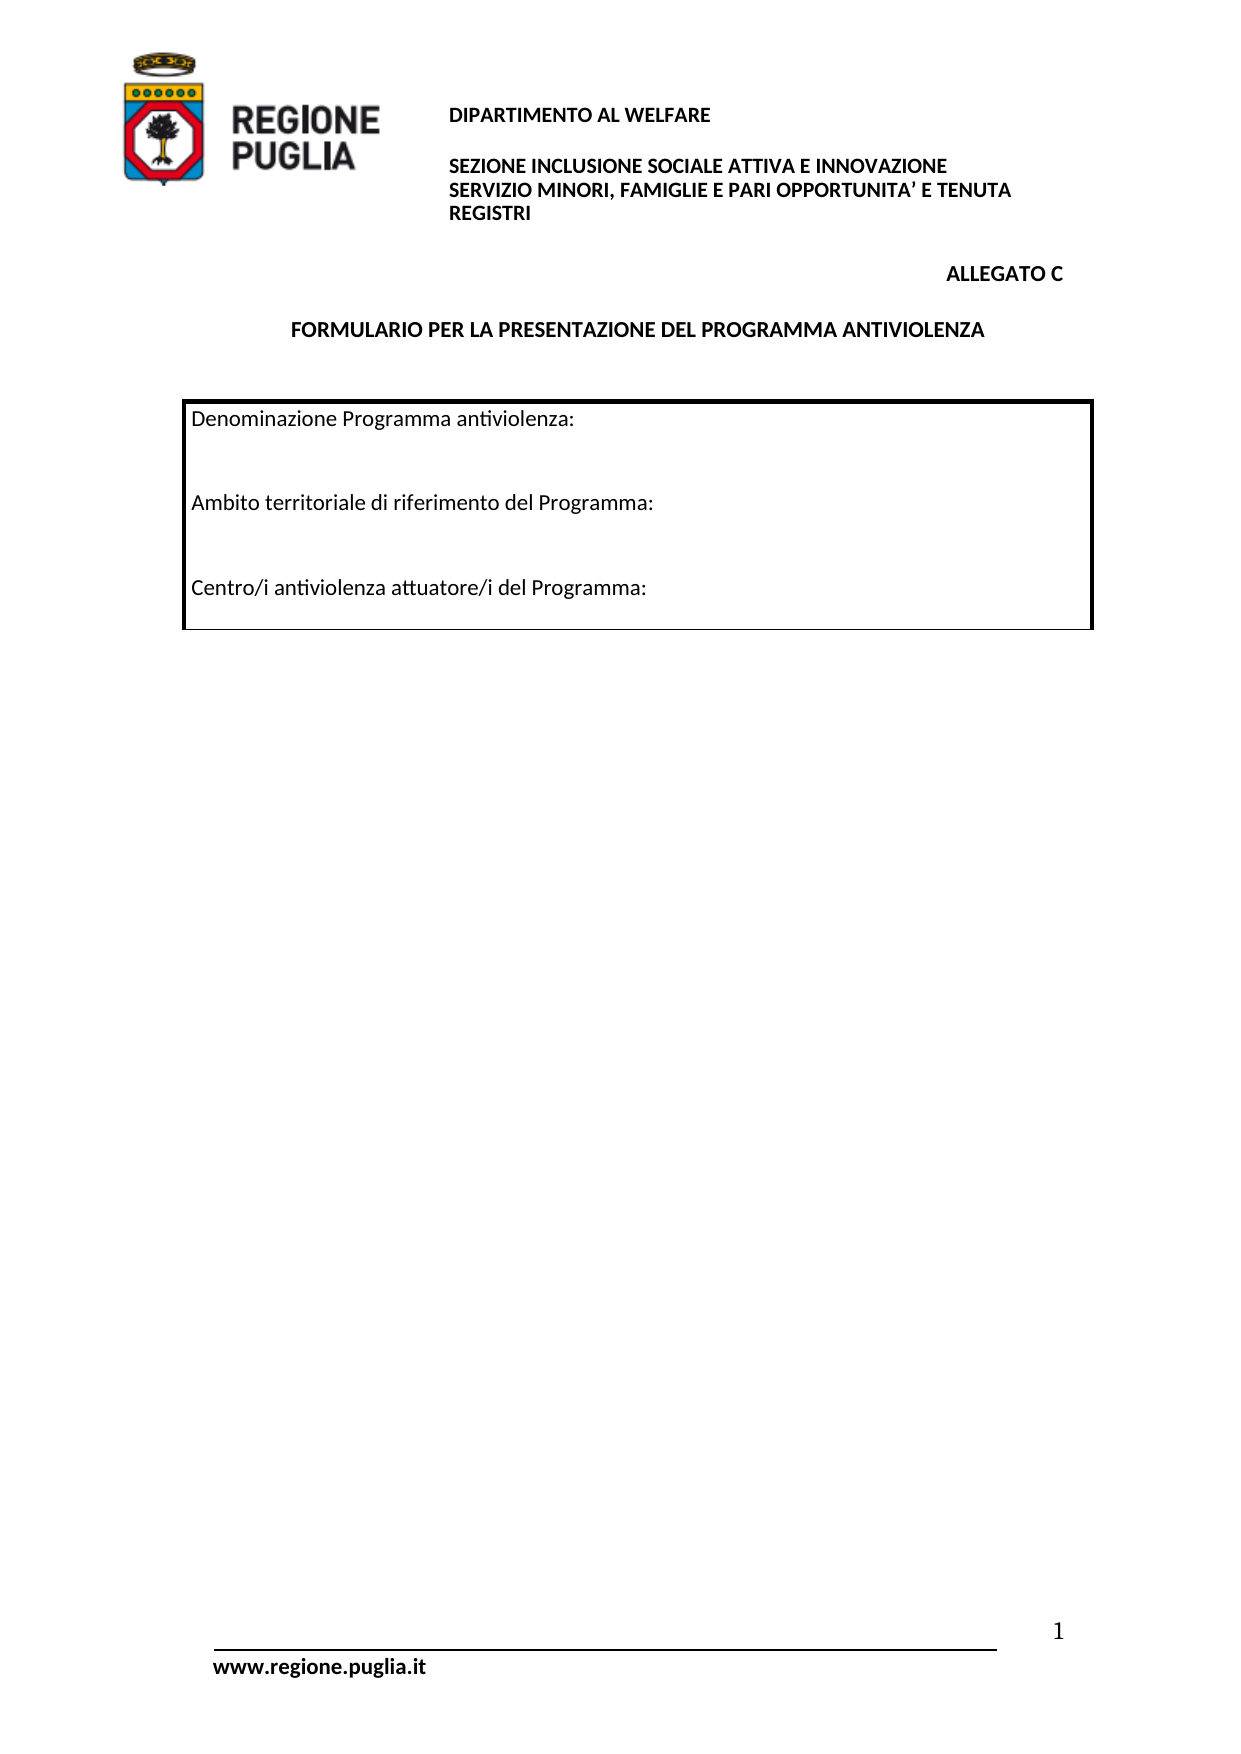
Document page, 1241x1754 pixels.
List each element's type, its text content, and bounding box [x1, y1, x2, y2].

text ALLEGATO C [213, 259, 1063, 287]
table_header Denominazione Programma antiviolenza: Ambito territoriale di riferimento del Programma: Centro/i antiviolenza attuatore/i del Programma: [186, 404, 1090, 629]
text FORMULARIO PER LA PRESENTAZIONE DEL PROGRAMMA ANTIVIOLENZA [213, 315, 1063, 343]
